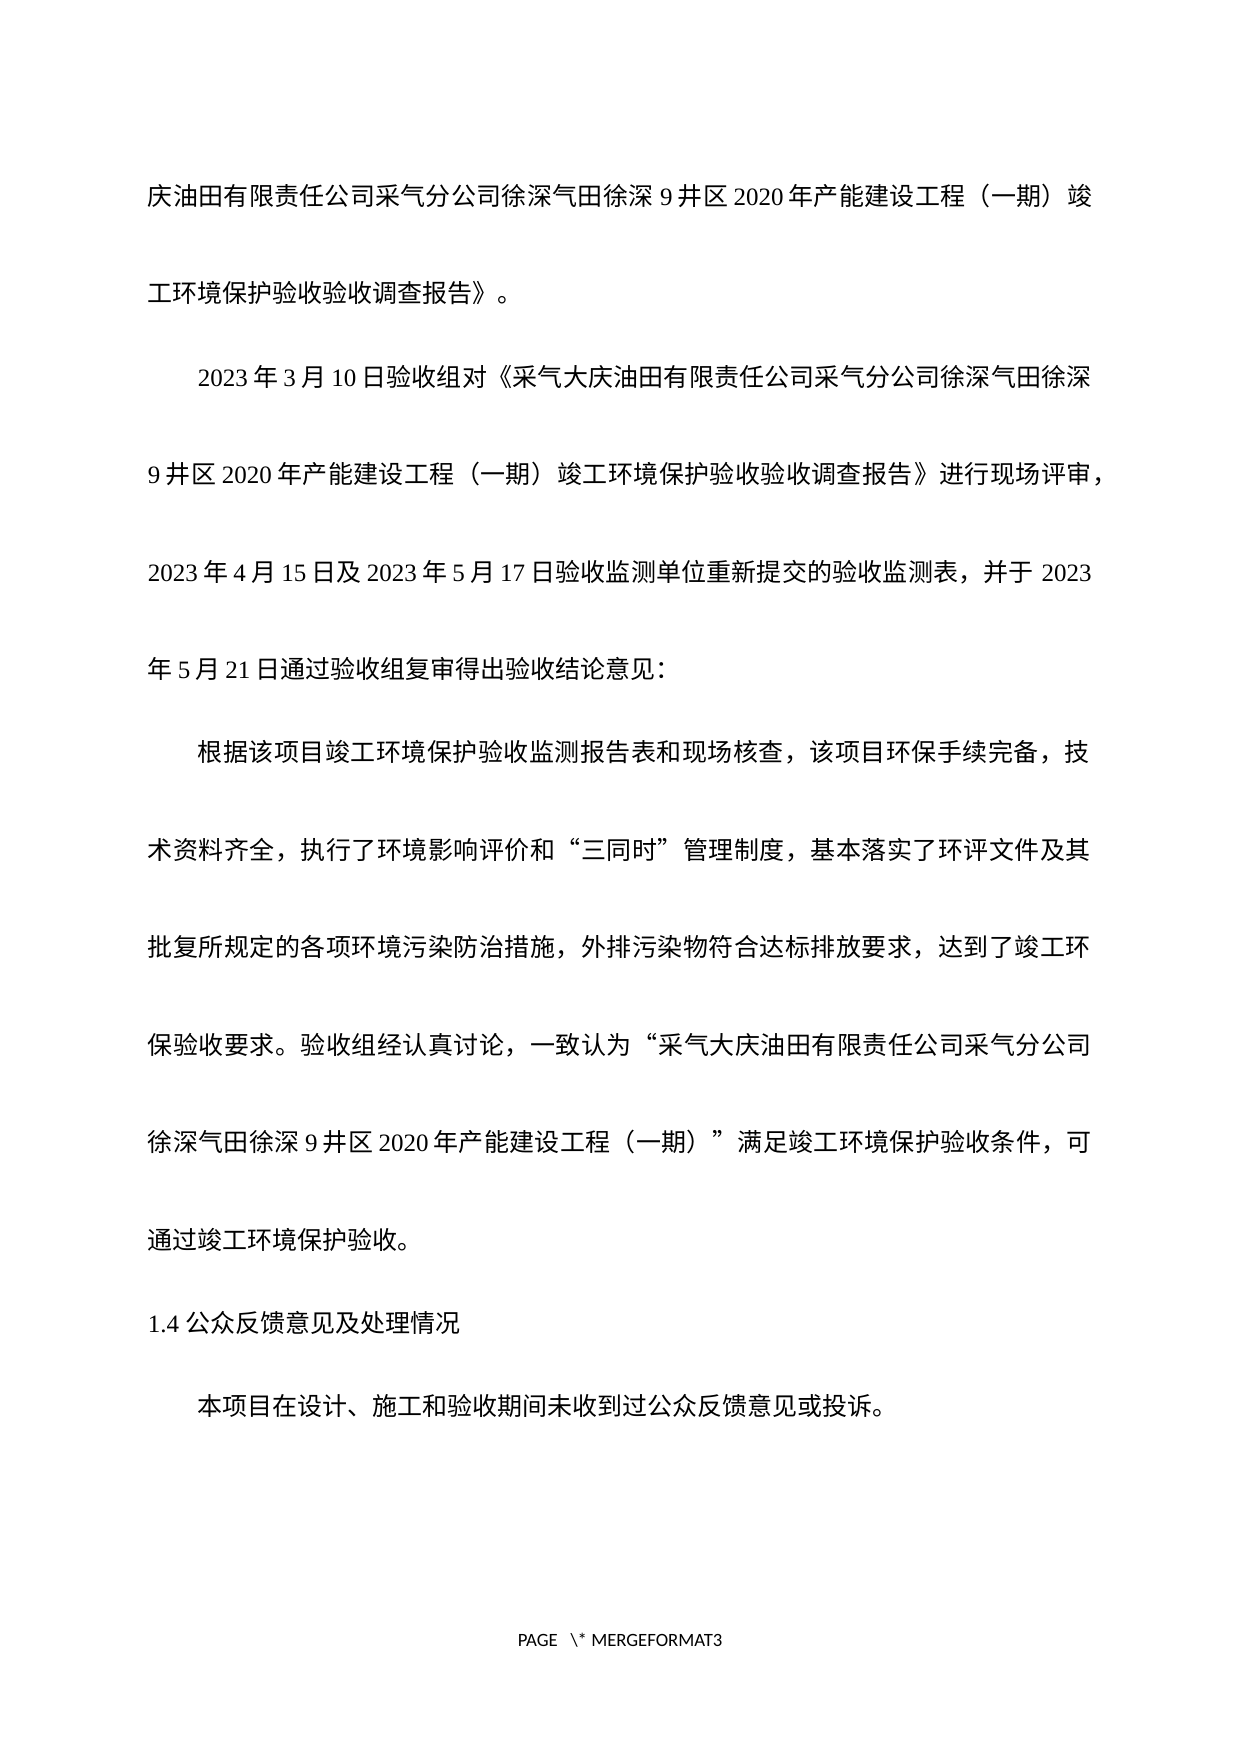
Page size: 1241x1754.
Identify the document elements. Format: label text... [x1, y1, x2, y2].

subtitle 1.4 公众反馈意见及处理情况 [148, 1289, 1092, 1354]
text 根据该项目竣工环境保护验收监测报告表和现场核查，该项目环保手续完备，技术资料齐全，执行了环境影响评价和“三同时”管理制度，基本落实了环评文件及其批复所规定的各项环境污染防治措施，外排污染物符合达标排放要求，达到了竣工环保验收要求。验收组经认真讨论，一致认为“采气大庆油田有限责任公司采气分公司徐深气田徐深9井区2020年产能建设工程（一期）”满足竣工环境保护验收条件，可通过竣工环境保护验收。 [148, 718, 1092, 1271]
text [148, 162, 1092, 324]
text 本项目在设计、施工和验收期间未收到过公众反馈意见或投诉。 [148, 1372, 1092, 1437]
text 2023年3月10日验收组对《采气大庆油田有限责任公司采气分公司徐深气田徐深9井区2020年产能建设工程（一期）竣工环境保护验收验收调查报告》进行现场评审，2023年4月15日及2023年5月17日验收监测单位重新提交的验收监测表，并于2023年5月21日通过验收组复审得出验收结论意见： [148, 343, 1092, 700]
